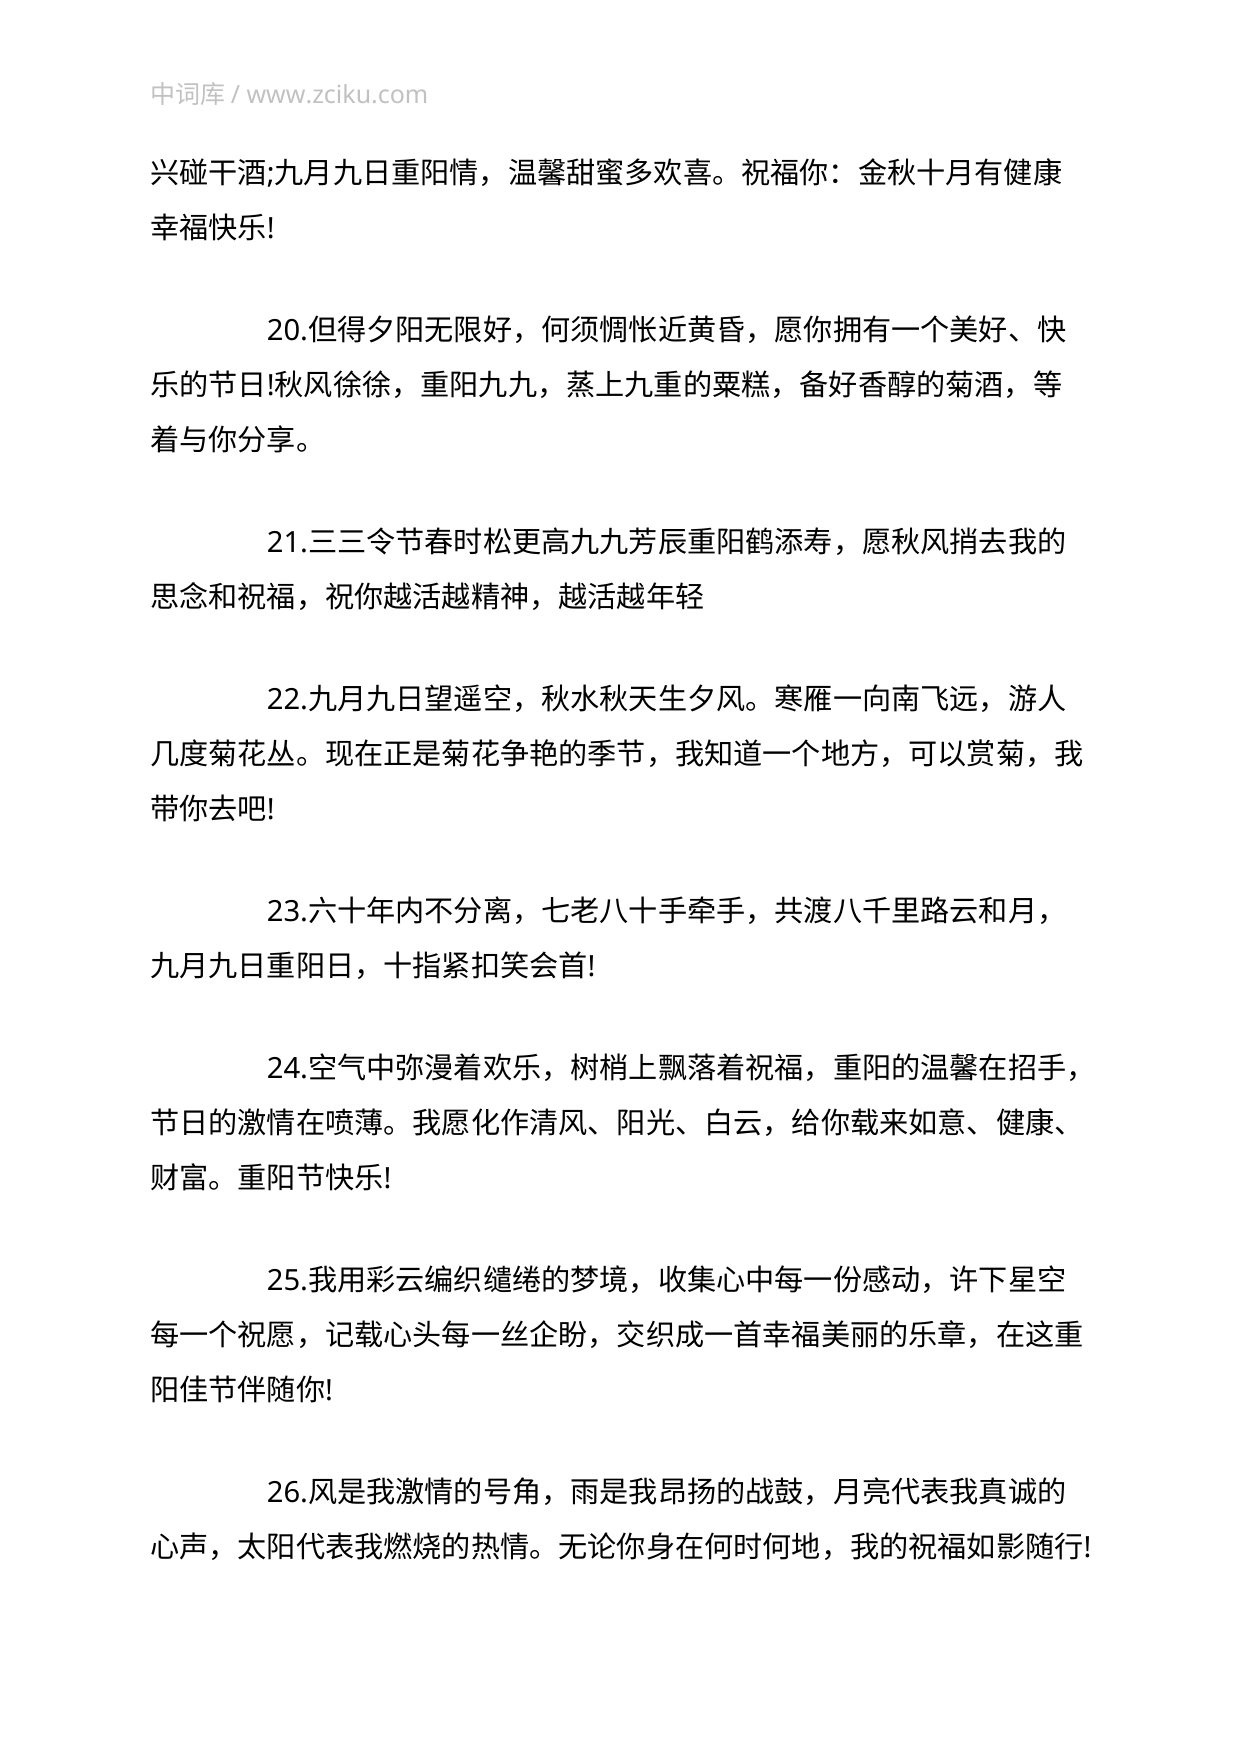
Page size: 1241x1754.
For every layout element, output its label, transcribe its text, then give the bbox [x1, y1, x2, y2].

text 22.九月九日望遥空，秋水秋天生夕风。寒雁一向南飞远，游人几度菊花丛。现在正是菊花争艳的季节，我知道一个地方，可以赏菊，我带你去吧! [150, 676, 1090, 828]
text 20.但得夕阳无限好，何须惆怅近黄昏，愿你拥有一个美好、快乐的节日!秋风徐徐，重阳九九，蒸上九重的粟糕，备好香醇的菊酒，等着与你分享。 [150, 307, 1090, 459]
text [150, 150, 1090, 247]
text 21.三三令节春时松更高九九芳辰重阳鹤添寿，愿秋风捎去我的思念和祝福，祝你越活越精神，越活越年轻 [150, 519, 1090, 616]
text 26.风是我激情的号角，雨是我昂扬的战鼓，月亮代表我真诚的心声，太阳代表我燃烧的热情。无论你身在何时何地，我的祝福如影随行! [150, 1468, 1090, 1566]
text 23.六十年内不分离，七老八十手牵手，共渡八千里路云和月，九月九日重阳日，十指紧扣笑会首! [150, 887, 1090, 985]
text 24.空气中弥漫着欢乐，树梢上飘落着祝福，重阳的温馨在招手，节日的激情在喷薄。我愿化作清风、阳光、白云，给你载来如意、健康、财富。重阳节快乐! [150, 1044, 1090, 1197]
text 25.我用彩云编织缱绻的梦境，收集心中每一份感动，许下星空每一个祝愿，记载心头每一丝企盼，交织成一首幸福美丽的乐章，在这重阳佳节伴随你! [150, 1256, 1090, 1408]
